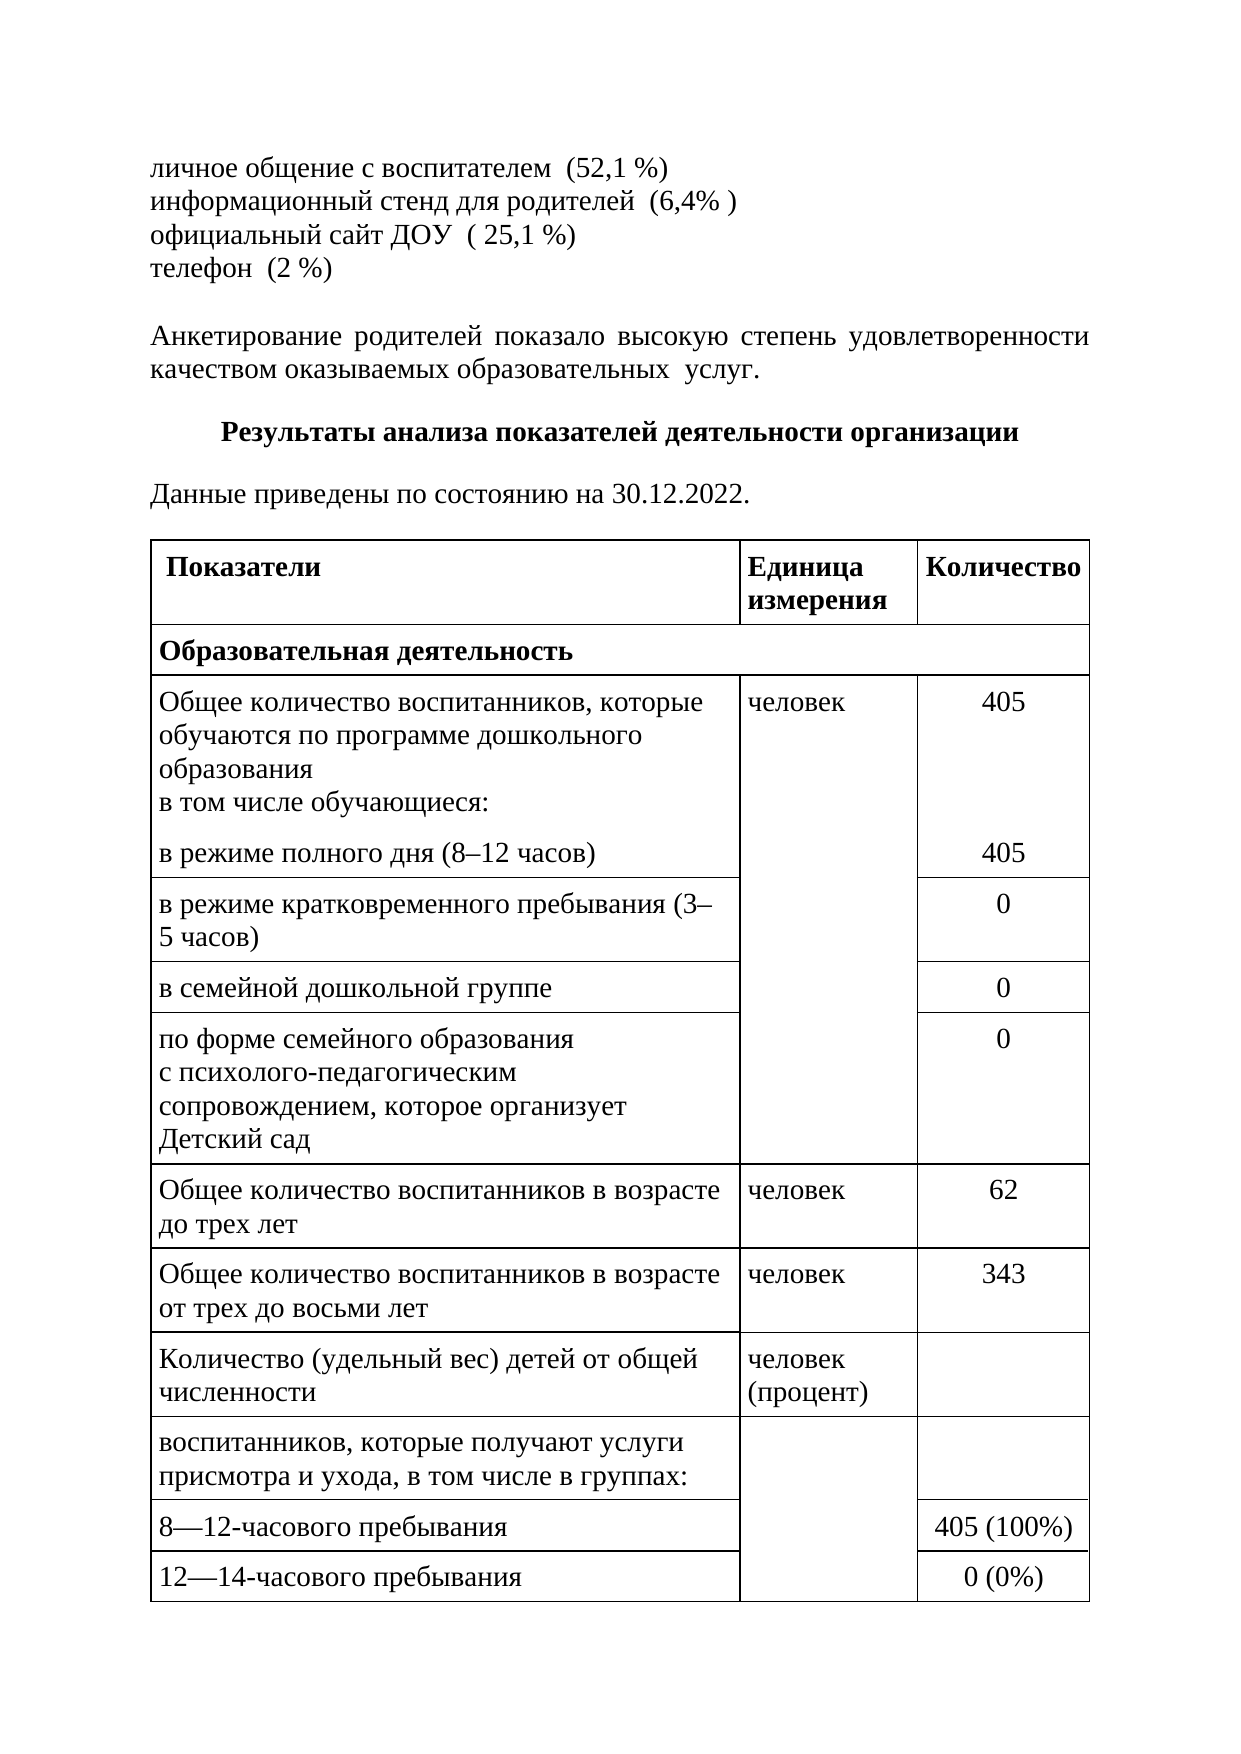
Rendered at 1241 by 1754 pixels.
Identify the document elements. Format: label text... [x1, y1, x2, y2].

text Результаты анализа показателей деятельности организации [150, 414, 1090, 447]
table_cell человек (процент) [741, 1333, 917, 1416]
table_cell [918, 1417, 1089, 1499]
table_cell человек [741, 1165, 917, 1247]
table_cell 343 [918, 1249, 1089, 1331]
table_cell в семейной дошкольной группе [152, 962, 739, 1011]
text личное общение с воспитателем (52,1 %) [150, 150, 1090, 183]
table_cell 0 [918, 962, 1089, 1011]
text официальный сайт ДОУ ( 25,1 %) [150, 217, 1090, 251]
table_header Единица измерения [741, 541, 917, 624]
table_cell воспитанников, которые получают услуги присмотра и ухода, в том числе в группах: [152, 1417, 739, 1499]
table_cell [918, 1333, 1089, 1416]
table_cell Количество (удельный вес) детей от общей численности [152, 1333, 739, 1416]
table_cell в режиме полного дня (8–12 часов) [152, 826, 739, 876]
text Данные приведены по состоянию на 30.12.2022. [150, 477, 1090, 510]
table_cell 0 [918, 878, 1089, 961]
table_header Количество [918, 541, 1089, 624]
table_cell в режиме кратковременного пребывания (3–5 часов) [152, 878, 739, 961]
table_cell 405 (100%) [918, 1499, 1089, 1550]
table_header Показатели [152, 541, 739, 624]
table_cell Общее количество воспитанников, которые обучаются по программе дошкольного образования в том числе обучающиеся: [152, 676, 739, 826]
text телефон (2 %) [150, 251, 1090, 284]
table_cell по форме семейного образования с психолого-педагогическим сопровождением, которое организует Детский сад [152, 1013, 739, 1163]
table_cell 0 [918, 1013, 1089, 1163]
table_cell 405 [918, 826, 1089, 876]
text информационный стенд для родителей (6,4% ) [150, 183, 1090, 217]
table_cell 8—12-часового пребывания [152, 1500, 739, 1550]
table_cell человек [741, 676, 917, 1163]
text Анкетирование родителей показало высокую степень удовлетворенности качеством оказываемых образовательных услуг. [150, 318, 1090, 385]
table_cell 12—14-часового пребывания [152, 1552, 739, 1601]
table_cell 0 (0%) [918, 1550, 1089, 1601]
table_cell человек [741, 1249, 917, 1331]
table_cell [741, 1417, 917, 1601]
table_cell 405 [918, 676, 1089, 826]
table_cell 62 [918, 1165, 1089, 1247]
table_cell Общее количество воспитанников в возрасте до трех лет [152, 1165, 739, 1247]
table_cell Общее количество воспитанников в возрасте от трех до восьми лет [152, 1249, 739, 1331]
table_cell Образовательная деятельность [152, 625, 1089, 674]
